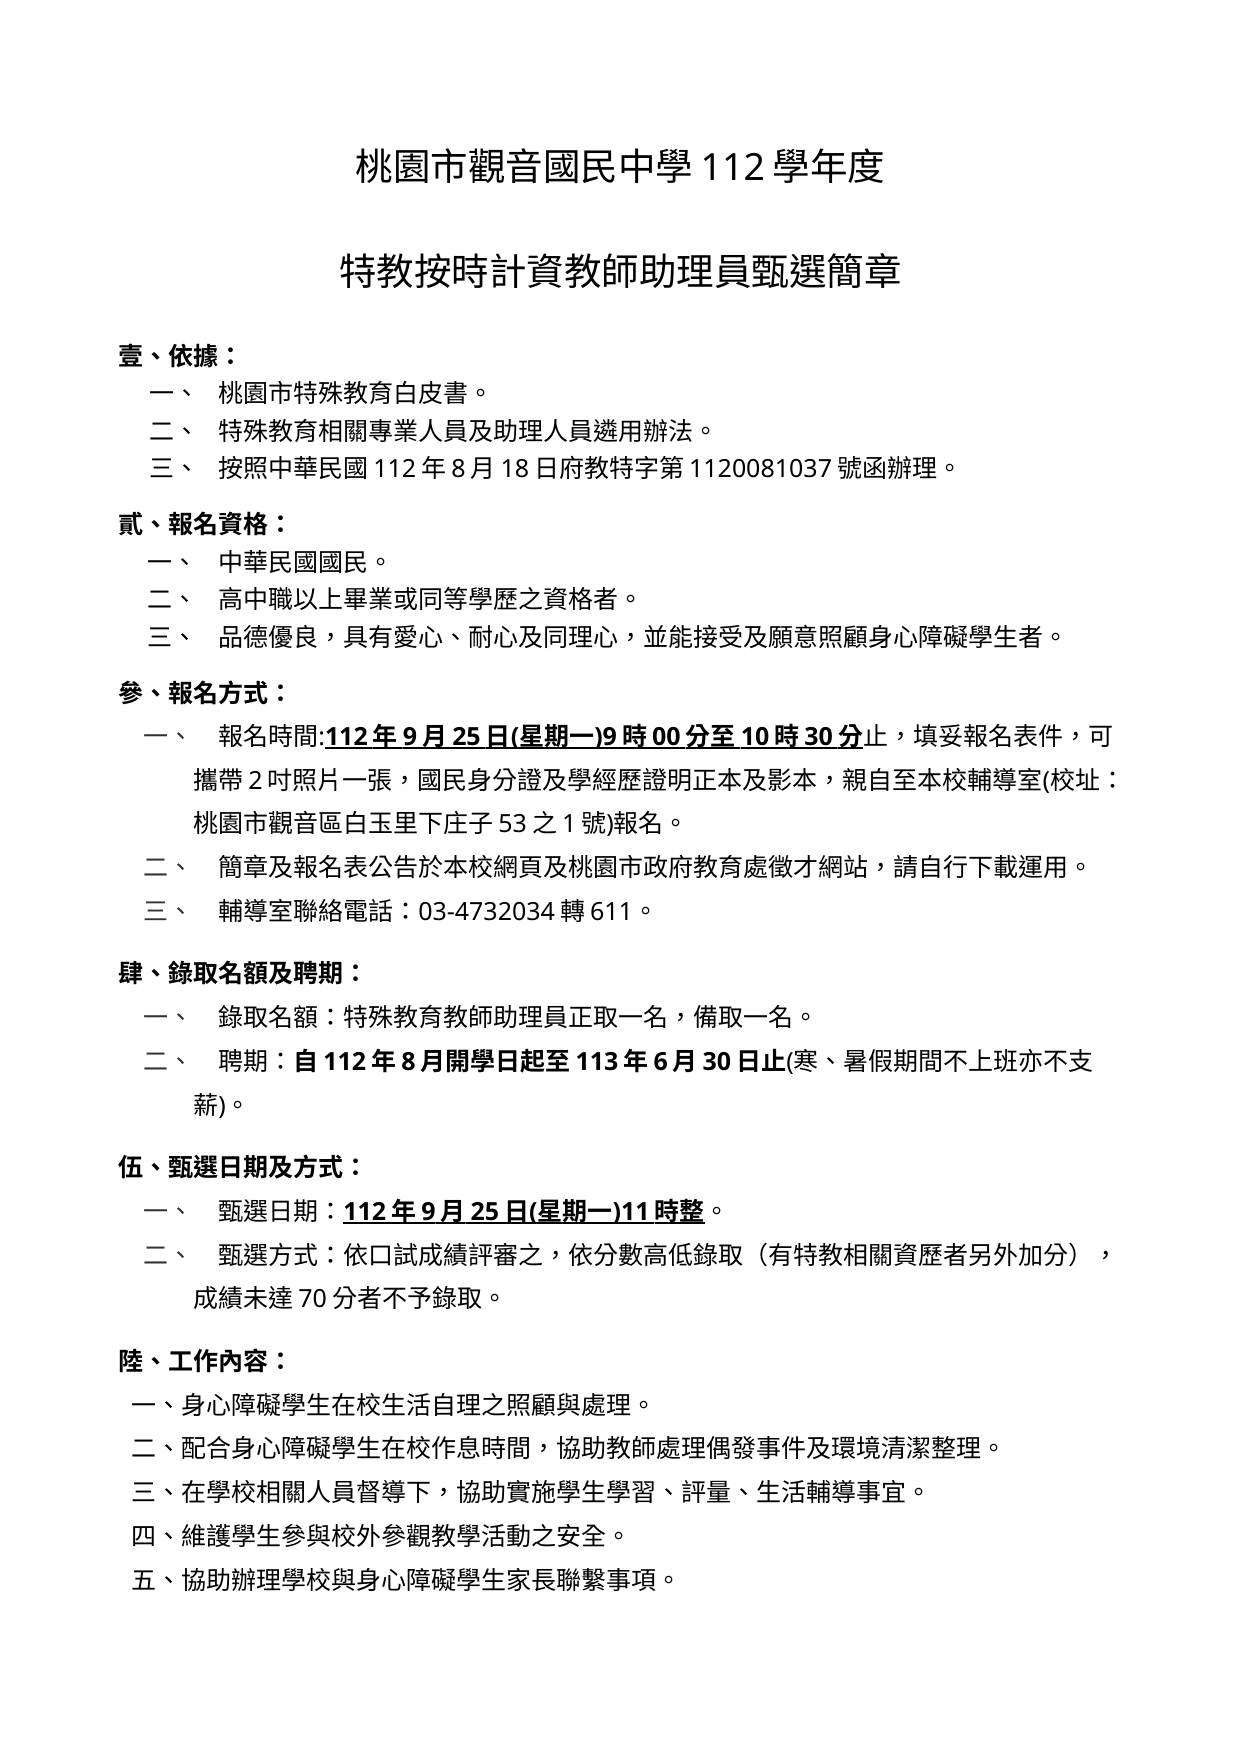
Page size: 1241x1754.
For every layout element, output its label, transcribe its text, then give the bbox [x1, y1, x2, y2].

list 品德優良，具有愛心、耐心及同理心，並能接受及願意照顧身心障礙學生者。 [148, 617, 1122, 654]
list 按照中華民國112年8月18日府教特字第1120081037號函辦理。 [149, 448, 1122, 485]
list 聘期：自112年8月開學日起至113年6月30日止(寒、暑假期間不上班亦不支薪)。 [143, 1035, 1122, 1123]
text 壹、依據： [118, 335, 1122, 373]
list 高中職以上畢業或同等學歷之資格者。 [148, 579, 1122, 617]
text 肆、錄取名額及聘期： [118, 948, 1122, 992]
list 錄取名額：特殊教育教師助理員正取一名，備取一名。 [143, 992, 1122, 1035]
text 桃園市觀音國民中學112學年度 [118, 127, 1122, 202]
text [118, 1335, 1122, 1598]
list 簡章及報名表公告於本校網頁及桃園市政府教育處徵才網站，請自行下載運用。 [143, 842, 1122, 885]
text 貳、報名資格： [118, 504, 1122, 542]
list 甄選方式：依口試成績評審之，依分數高低錄取（有特教相關資歷者另外加分），成績未達70分者不予錄取。 [143, 1229, 1122, 1317]
list 報名時間:112年9月25日(星期一)9時00分至10時30分止，填妥報名表件，可攜帶2吋照片一張，國民身分證及學經歷證明正本及影本，親自至本校輔導室(校址：桃園市觀音區白玉里下庄子53之1號)報名。 [143, 710, 1122, 842]
list 桃園市特殊教育白皮書。 [149, 373, 1122, 410]
text 參、報名方式： [118, 673, 1122, 710]
text 特教按時計資教師助理員甄選簡章 [118, 231, 1122, 306]
text 伍、甄選日期及方式： [118, 1142, 1122, 1185]
list 輔導室聯絡電話：03-4732034轉611。 [143, 885, 1122, 929]
list 甄選日期：112年9月25日(星期一)11時整。 [143, 1185, 1122, 1229]
list 中華民國國民。 [148, 542, 1122, 579]
list 特殊教育相關專業人員及助理人員遴用辦法。 [149, 410, 1122, 448]
